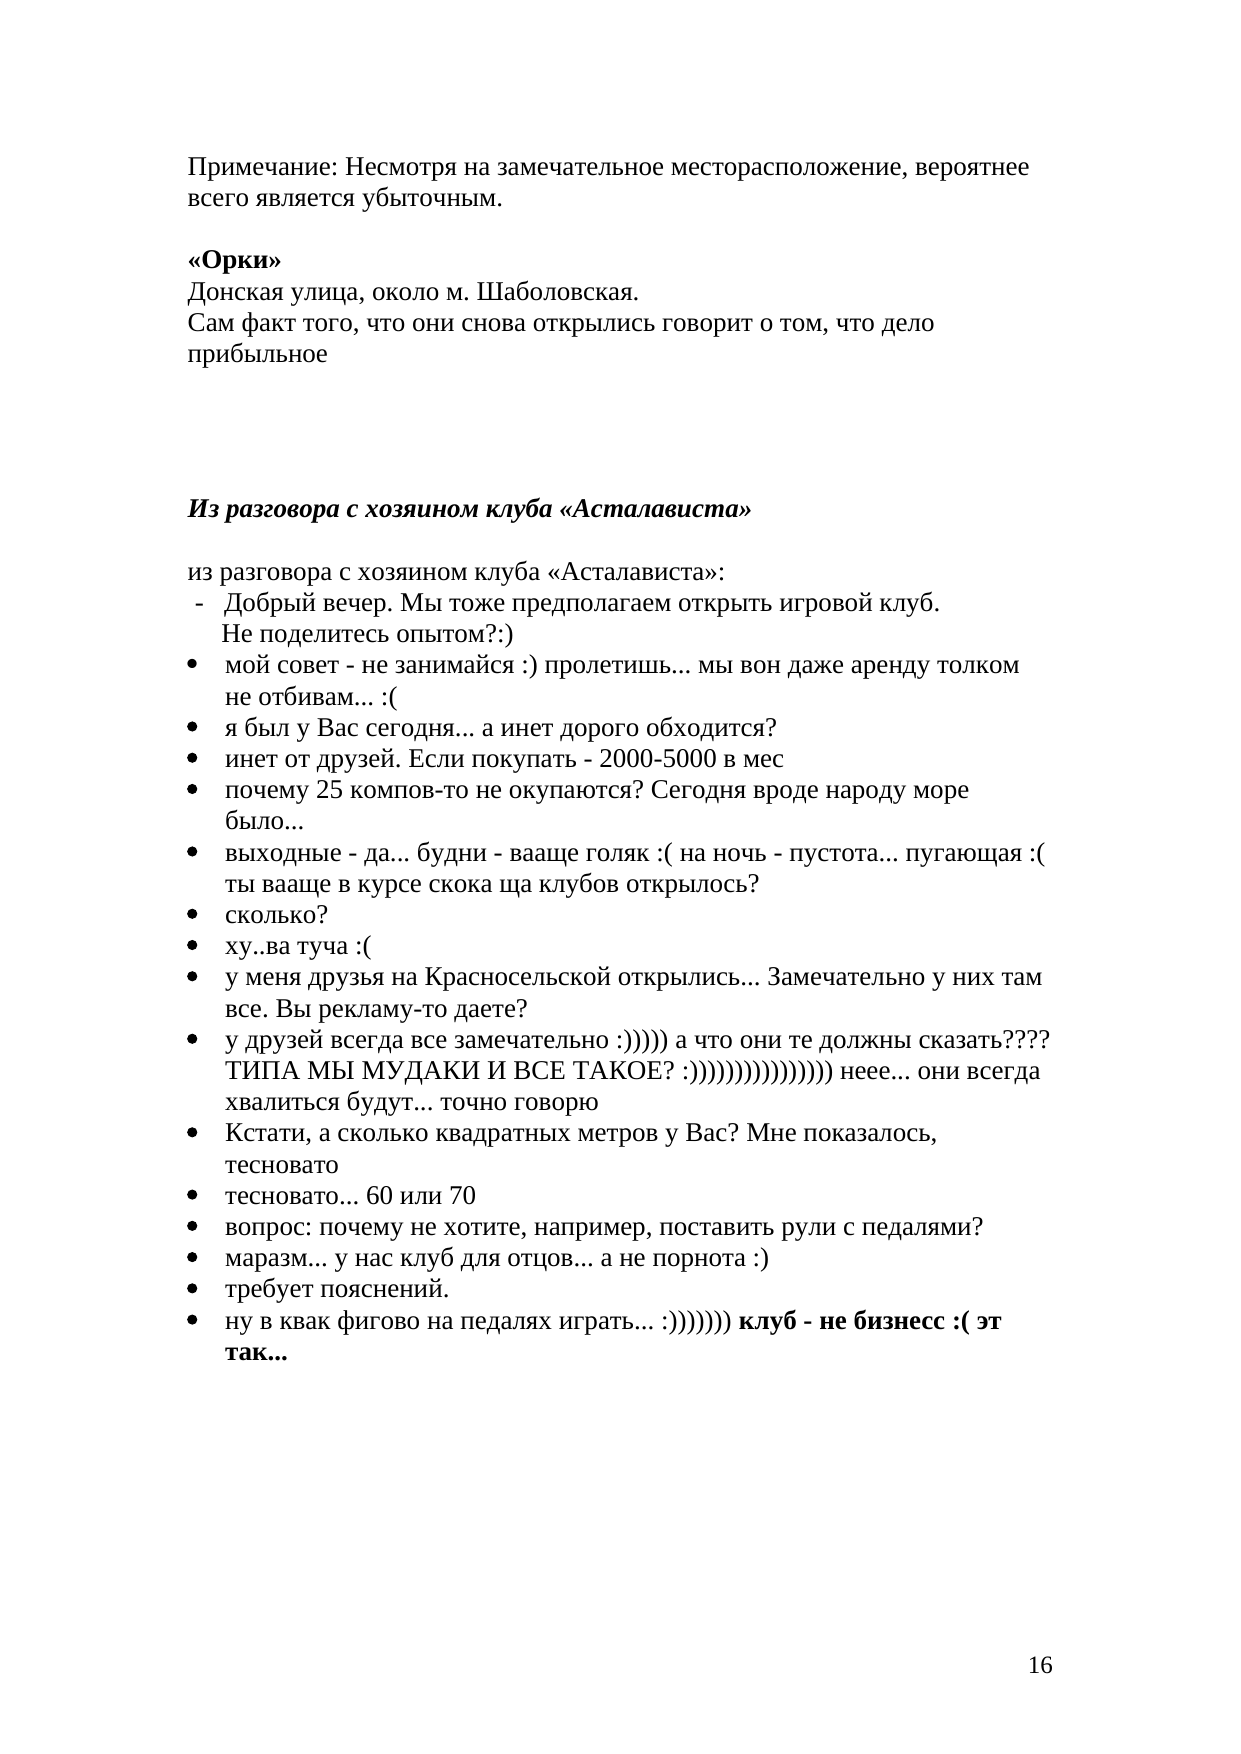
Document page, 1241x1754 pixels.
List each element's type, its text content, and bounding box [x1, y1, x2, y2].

list ну в квак фигово на педалях играть... :))))))) клуб - не бизнесс :( эт так... [187, 1304, 1053, 1366]
list мой совет - не занимайся :) пролетишь... мы вон даже аренду толком не отбивам... :( [187, 648, 1053, 711]
list почему 25 компов-то не окупаются? Сегодня вроде народу море было... [187, 773, 1053, 836]
list маразм... у нас клуб для отцов... а не порнота :) [187, 1241, 1053, 1273]
list у меня друзья на Красносельской открылись... Замечательно у них там все. Вы рекламу-то даете? [187, 961, 1053, 1023]
list инет от друзей. Если покупать - 2000-5000 в мес [187, 742, 1053, 773]
list тесновато... 60 или 70 [187, 1179, 1053, 1210]
list выходные - да... будни - вааще голяк :( на ночь - пустота... пугающая :( ты вааще в курсе скока ща клубов открылось? [187, 836, 1053, 898]
list сколько? [187, 898, 1053, 929]
list Из разговора с хозяином клуба «Асталависта» [187, 493, 1053, 524]
text Примечание: Несмотря на замечательное месторасположение, вероятнее всего является убыточным. [187, 150, 1053, 212]
list Кстати, а сколько квадратных метров у Вас? Мне показалось, тесновато [187, 1116, 1053, 1179]
text Донская улица, около м. Шаболовская. [187, 274, 1053, 306]
list требует пояснений. [187, 1273, 1053, 1304]
text Не поделитесь опытом?:) [187, 617, 1053, 648]
list вопрос: почему не хотите, например, поставить рули с педалями? [187, 1210, 1053, 1241]
text - Добрый вечер. Мы тоже предполагаем открыть игровой клуб. [194, 586, 1053, 617]
list ху..ва туча :( [187, 929, 1053, 961]
text из разговора с хозяином клуба «Асталависта»: [187, 555, 1053, 586]
list у друзей всегда все замечательно :))))) а что они те должны сказать???? ТИПА МЫ МУДАКИ И ВСЕ ТАКОЕ? :)))))))))))))))) неее... они всегда хвалиться будут... точно говорю [187, 1023, 1053, 1116]
list я был у Вас сегодня... а инет дорого обходится? [187, 711, 1053, 742]
text Сам факт того, что они снова открылись говорит о том, что дело прибыльное [187, 306, 1053, 368]
text «Орки» [187, 243, 1053, 274]
